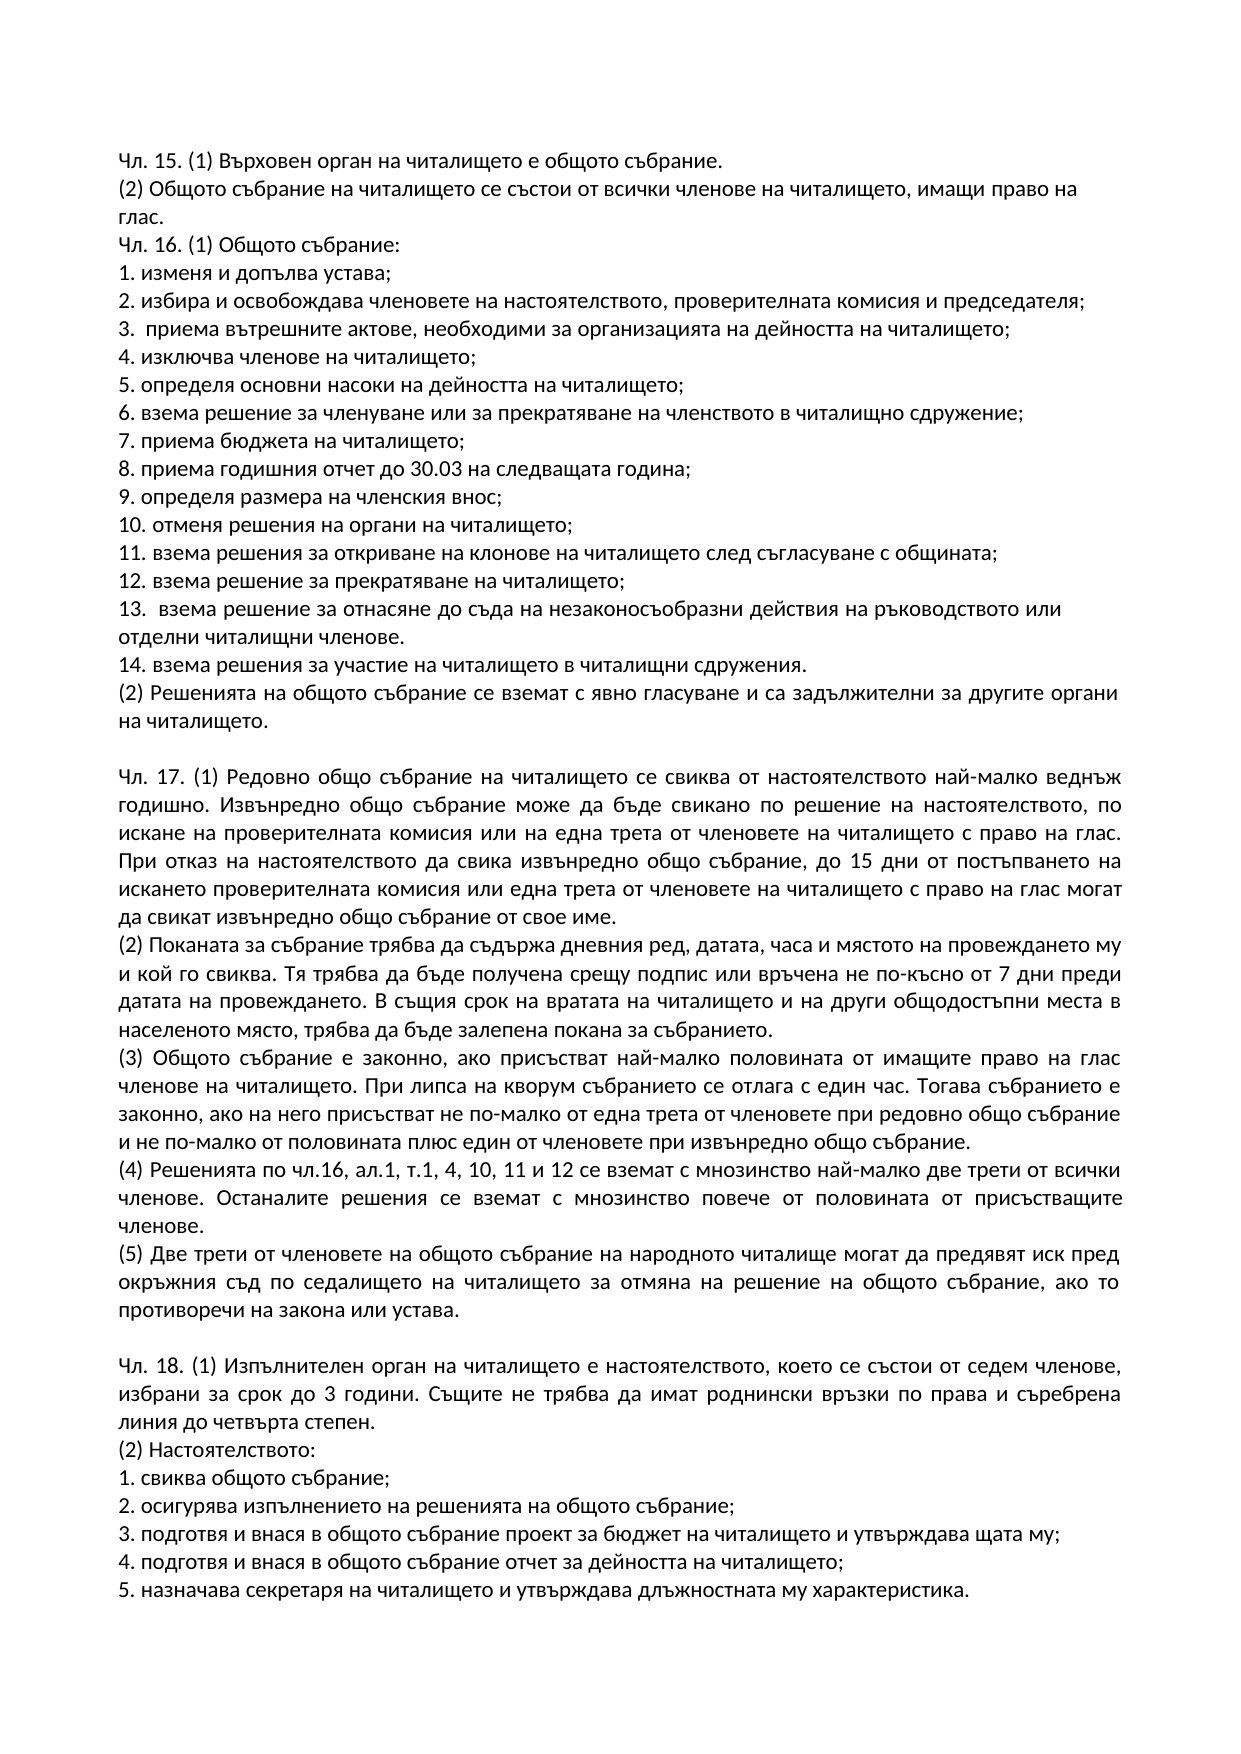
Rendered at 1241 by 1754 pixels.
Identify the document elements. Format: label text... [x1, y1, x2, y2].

text Чл. 16. (1) Общото събрание: [118, 230, 1134, 258]
list взема решение за прекратяване на читалището; [118, 566, 1134, 594]
text Чл. 15. (1) Върховен орган на читалището е общото събрание. [118, 146, 1134, 174]
list подготвя и внася в общото събрание проект за бюджет на читалището и утвърждава щата му; [118, 1519, 1134, 1547]
list подготвя и внася в общото събрание отчет за дейността на читалището; [118, 1547, 1134, 1575]
list определя основни насоки на дейността на читалището; [118, 370, 1134, 398]
list взема решения за откриване на клонове на читалището след съгласуване с общината; [118, 538, 1134, 566]
list взема решение за членуване или за прекратяване на членството в читалищно сдружение; [118, 398, 1134, 426]
list назначава секретаря на читалището и утвърждава длъжностната му характеристика. [118, 1575, 1134, 1603]
text Чл. 18. (1) Изпълнителен орган на читалището е настоятелството, което се състои от седем членове, избрани за срок до 3 години. Същите не трябва да имат роднински връзки по права и съребрена линия до четвърта степен. [118, 1351, 1123, 1435]
list отменя решения на органи на читалището; [118, 510, 1134, 538]
list Решенията по чл.16, ал.1, т.1, 4, 10, 11 и 12 се вземат с мнозинство най-малко две трети от всички членове. Останалите решения се вземат с мнозинство повече от половината от присъстващите членове. [118, 1155, 1123, 1239]
list приема вътрешните актове, необходими за организацията на дейността на читалището; [118, 314, 1134, 342]
list изключва членове на читалището; [118, 342, 1134, 370]
list определя размера на членския внос; [118, 482, 1134, 510]
list избира и освобождава членовете на настоятелството, проверителната комисия и председателя; [118, 286, 1134, 314]
list Поканата за събрание трябва да съдържа дневния ред, датата, часа и мястото на провеждането му и кой го свиква. Тя трябва да бъде получена срещу подпис или връчена не по-късно от 7 дни преди датата на провеждането. В същия срок на вратата на читалището и на други общодостъпни места в населеното място, трябва да бъде залепена покана за събранието. [118, 931, 1123, 1043]
list взема решение за отнасяне до съда на незаконосъобразни действия на ръководството или отделни читалищни членове. [118, 594, 1121, 650]
text (2) Решенията на общото събрание се вземат с явно гласуване и са задължителни за другите органи на читалището. [118, 678, 1134, 734]
list Настоятелството: [118, 1435, 1134, 1463]
text Чл. 17. (1) Редовно общо събрание на читалището се свиква от настоятелството най-малко веднъж годишно. Извънредно общо събрание може да бъде свикано по решение на настоятелството, по искане на проверителната комисия или на една трета от членовете на читалището с право на глас. При отказ на настоятелството да свика извънредно общо събрание, до 15 дни от постъпването на искането проверителната комисия или една трета от членовете на читалището с право на глас могат да свикат извънредно общо събрание от свое име. [118, 762, 1123, 931]
list приема бюджета на читалището; [118, 426, 1134, 454]
list Общото събрание е законно, ако присъстват най-малко половината от имащите право на глас членове на читалището. При липса на кворум събранието се отлага с един час. Тогава събранието е законно, ако на него присъстват не по-малко от една трета от членовете при редовно общо събрание и не по-малко от половината плюс един от членовете при извънредно общо събрание. [118, 1043, 1122, 1155]
text (2) Общото събрание на читалището се състои от всички членове на читалището, имащи право на глас. [118, 174, 1122, 230]
list взема решения за участие на читалището в читалищни сдружения. [118, 650, 1134, 678]
list Две трети от членовете на общото събрание на народното читалище могат да предявят иск пред окръжния съд по седалището на читалището за отмяна на решение на общото събрание, ако то противоречи на закона или устава. [118, 1239, 1122, 1323]
list приема годишния отчет до 30.03 на следващата година; [118, 454, 1134, 482]
list осигурява изпълнението на решенията на общото събрание; [118, 1491, 1134, 1519]
list свиква общото събрание; [118, 1463, 1134, 1491]
list изменя и допълва устава; [118, 258, 1134, 286]
